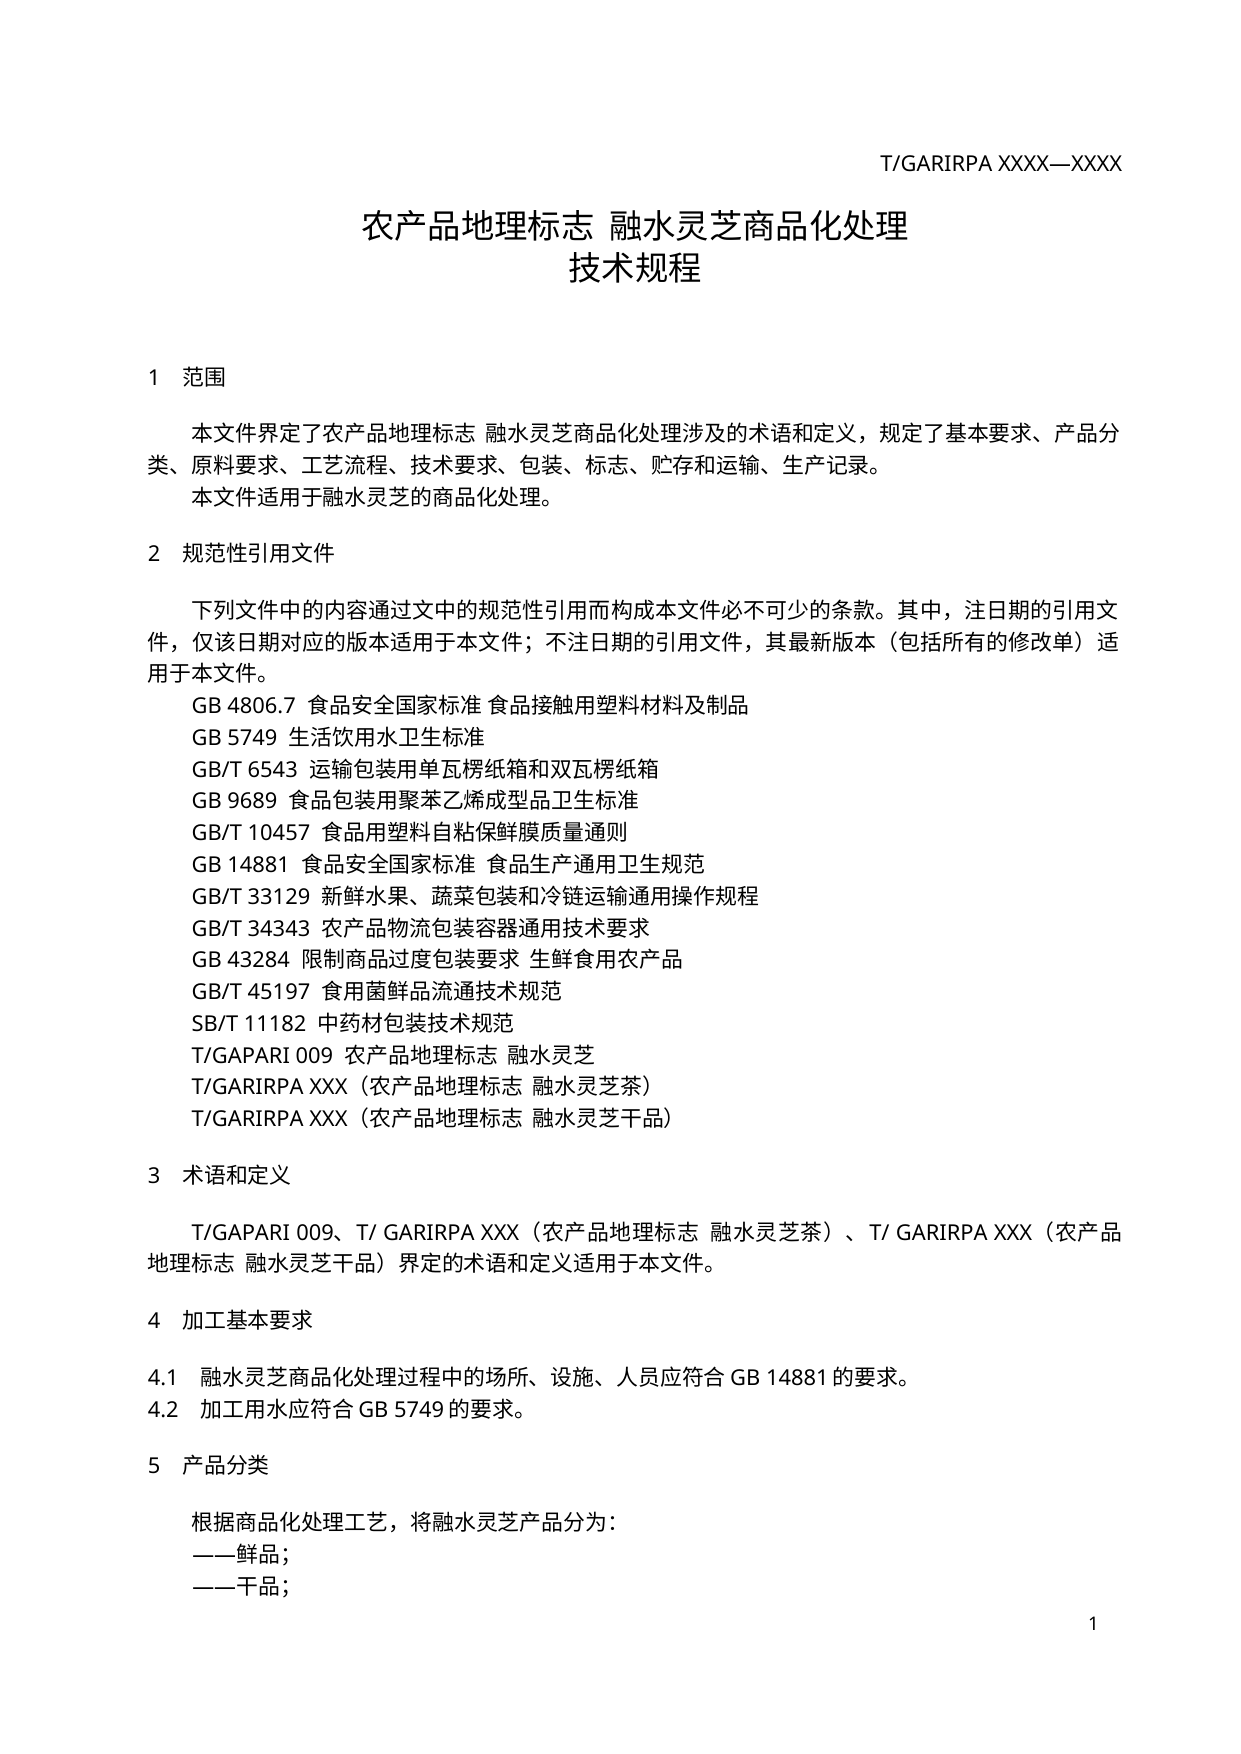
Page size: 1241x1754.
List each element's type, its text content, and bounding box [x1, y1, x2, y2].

text GB 4806.7 食品安全国家标准 食品接触用塑料材料及制品 [148, 688, 1122, 720]
text T/GAPARI 009 农产品地理标志 融水灵芝 [148, 1038, 1122, 1069]
text SB/T 11182 中药材包装技术规范 [148, 1006, 1122, 1038]
text 产品分类 [148, 1448, 1122, 1480]
text 本文件界定了农产品地理标志 融水灵芝商品化处理涉及的术语和定义，规定了基本要求、产品分类、原料要求、工艺流程、技术要求、包装、标志、贮存和运输、生产记录。 [148, 416, 1122, 480]
text T/GARIRPA XXX（农产品地理标志 融水灵芝干品） [148, 1101, 1122, 1133]
text T/GARIRPA XXX（农产品地理标志 融水灵芝茶） [148, 1069, 1122, 1101]
text 加工基本要求 [148, 1303, 1122, 1335]
text 术语和定义 [148, 1158, 1122, 1190]
text 根据商品化处理工艺，将融水灵芝产品分为： [148, 1505, 1122, 1537]
text GB/T 10457 食品用塑料自粘保鲜膜质量通则 [148, 815, 1122, 847]
text 融水灵芝商品化处理过程中的场所、设施、人员应符合GB 14881的要求。 [148, 1360, 1122, 1392]
text 干品； [192, 1569, 1122, 1600]
text 本文件适用于融水灵芝的商品化处理。 [148, 480, 1122, 511]
text GB 14881 食品安全国家标准 食品生产通用卫生规范 [148, 847, 1122, 879]
text GB/T 6543 运输包装用单瓦楞纸箱和双瓦楞纸箱 [148, 752, 1122, 783]
text GB/T 34343 农产品物流包装容器通用技术要求 [148, 911, 1122, 942]
text GB 9689 食品包装用聚苯乙烯成型品卫生标准 [148, 783, 1122, 815]
text GB 43284 限制商品过度包装要求 生鲜食用农产品 [148, 942, 1122, 974]
text 鲜品； [192, 1537, 1122, 1569]
text 范围 [148, 359, 1122, 391]
text GB/T 33129 新鲜水果、蔬菜包装和冷链运输通用操作规程 [148, 879, 1122, 911]
text 加工用水应符合GB 5749的要求。 [148, 1392, 1122, 1423]
text GB 5749 生活饮用水卫生标准 [148, 720, 1122, 752]
text 规范性引用文件 [148, 536, 1122, 568]
text GB/T 45197 食用菌鲜品流通技术规范 [148, 974, 1122, 1006]
